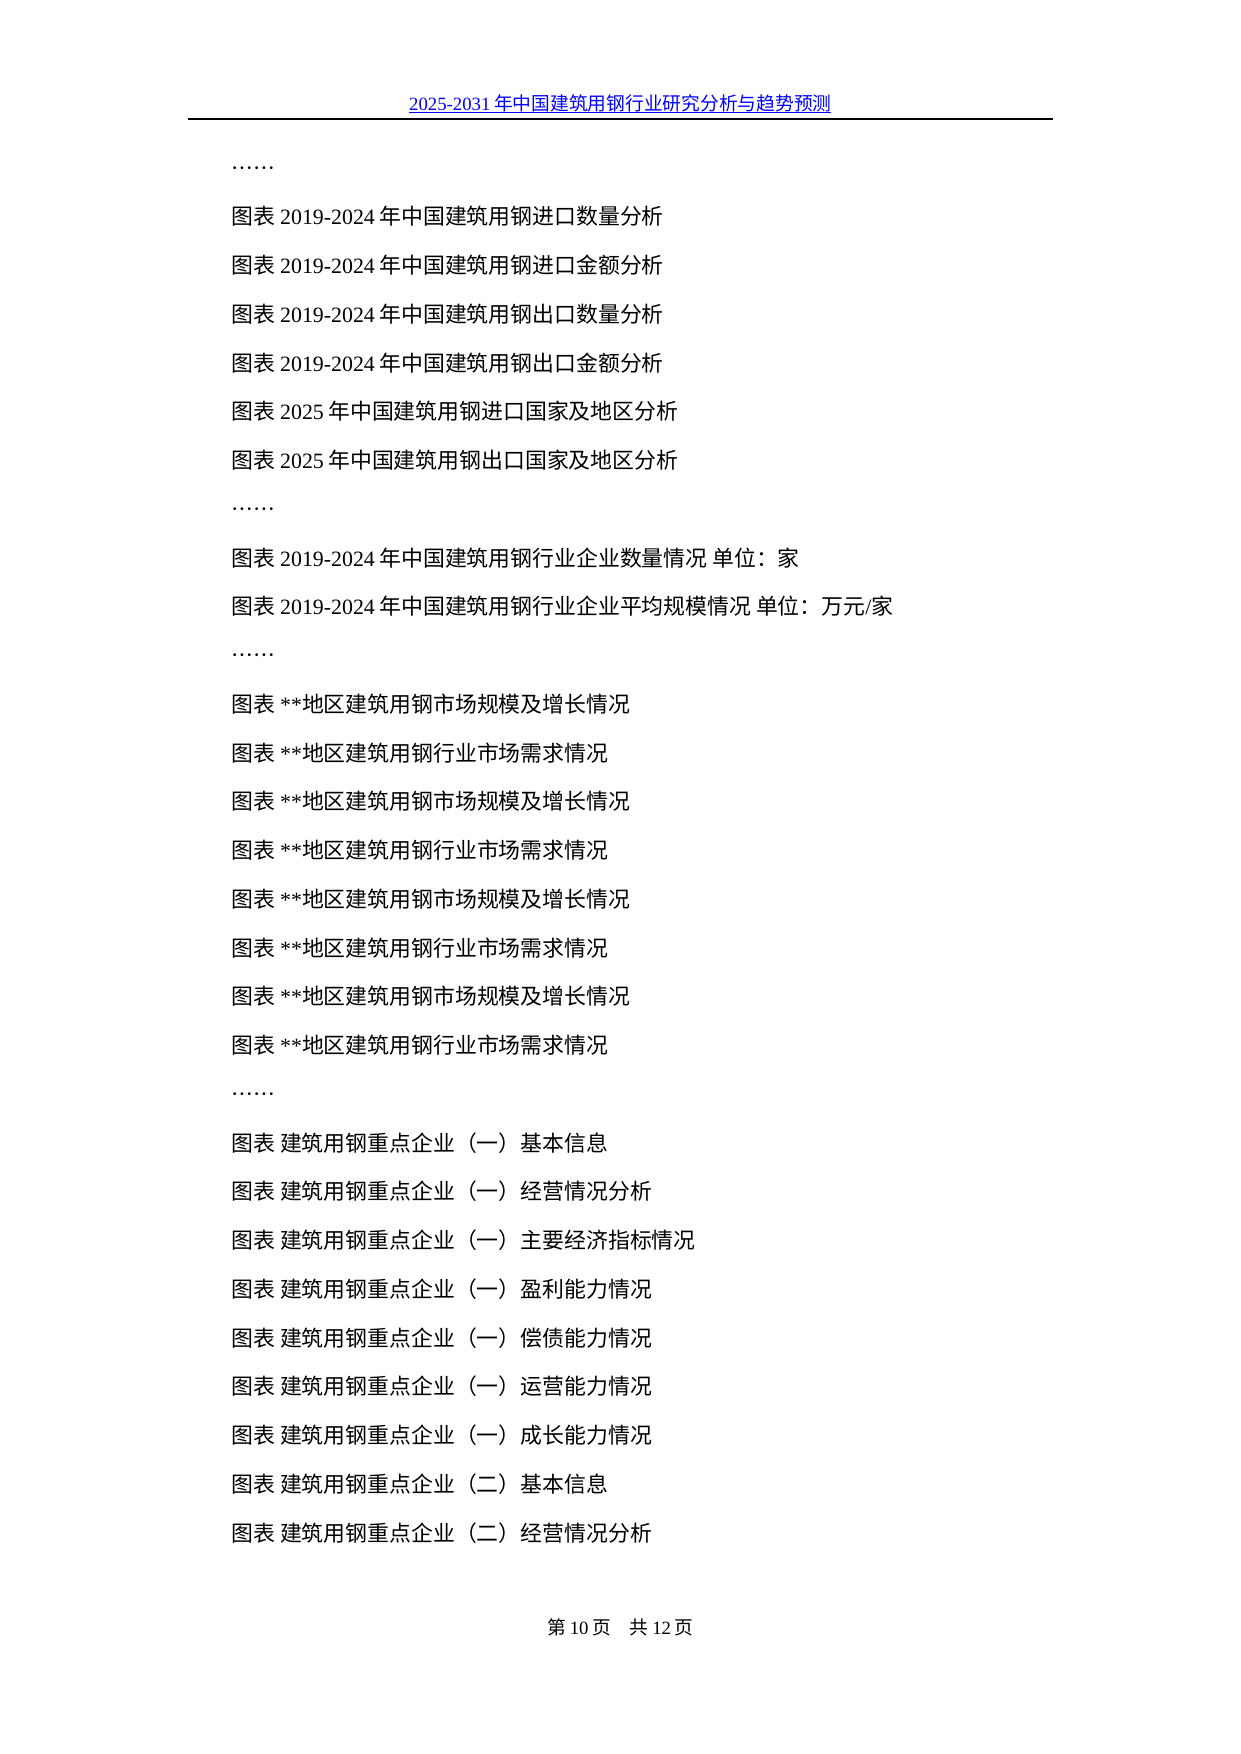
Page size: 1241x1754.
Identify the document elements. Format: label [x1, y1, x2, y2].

text [187, 150, 1053, 1548]
